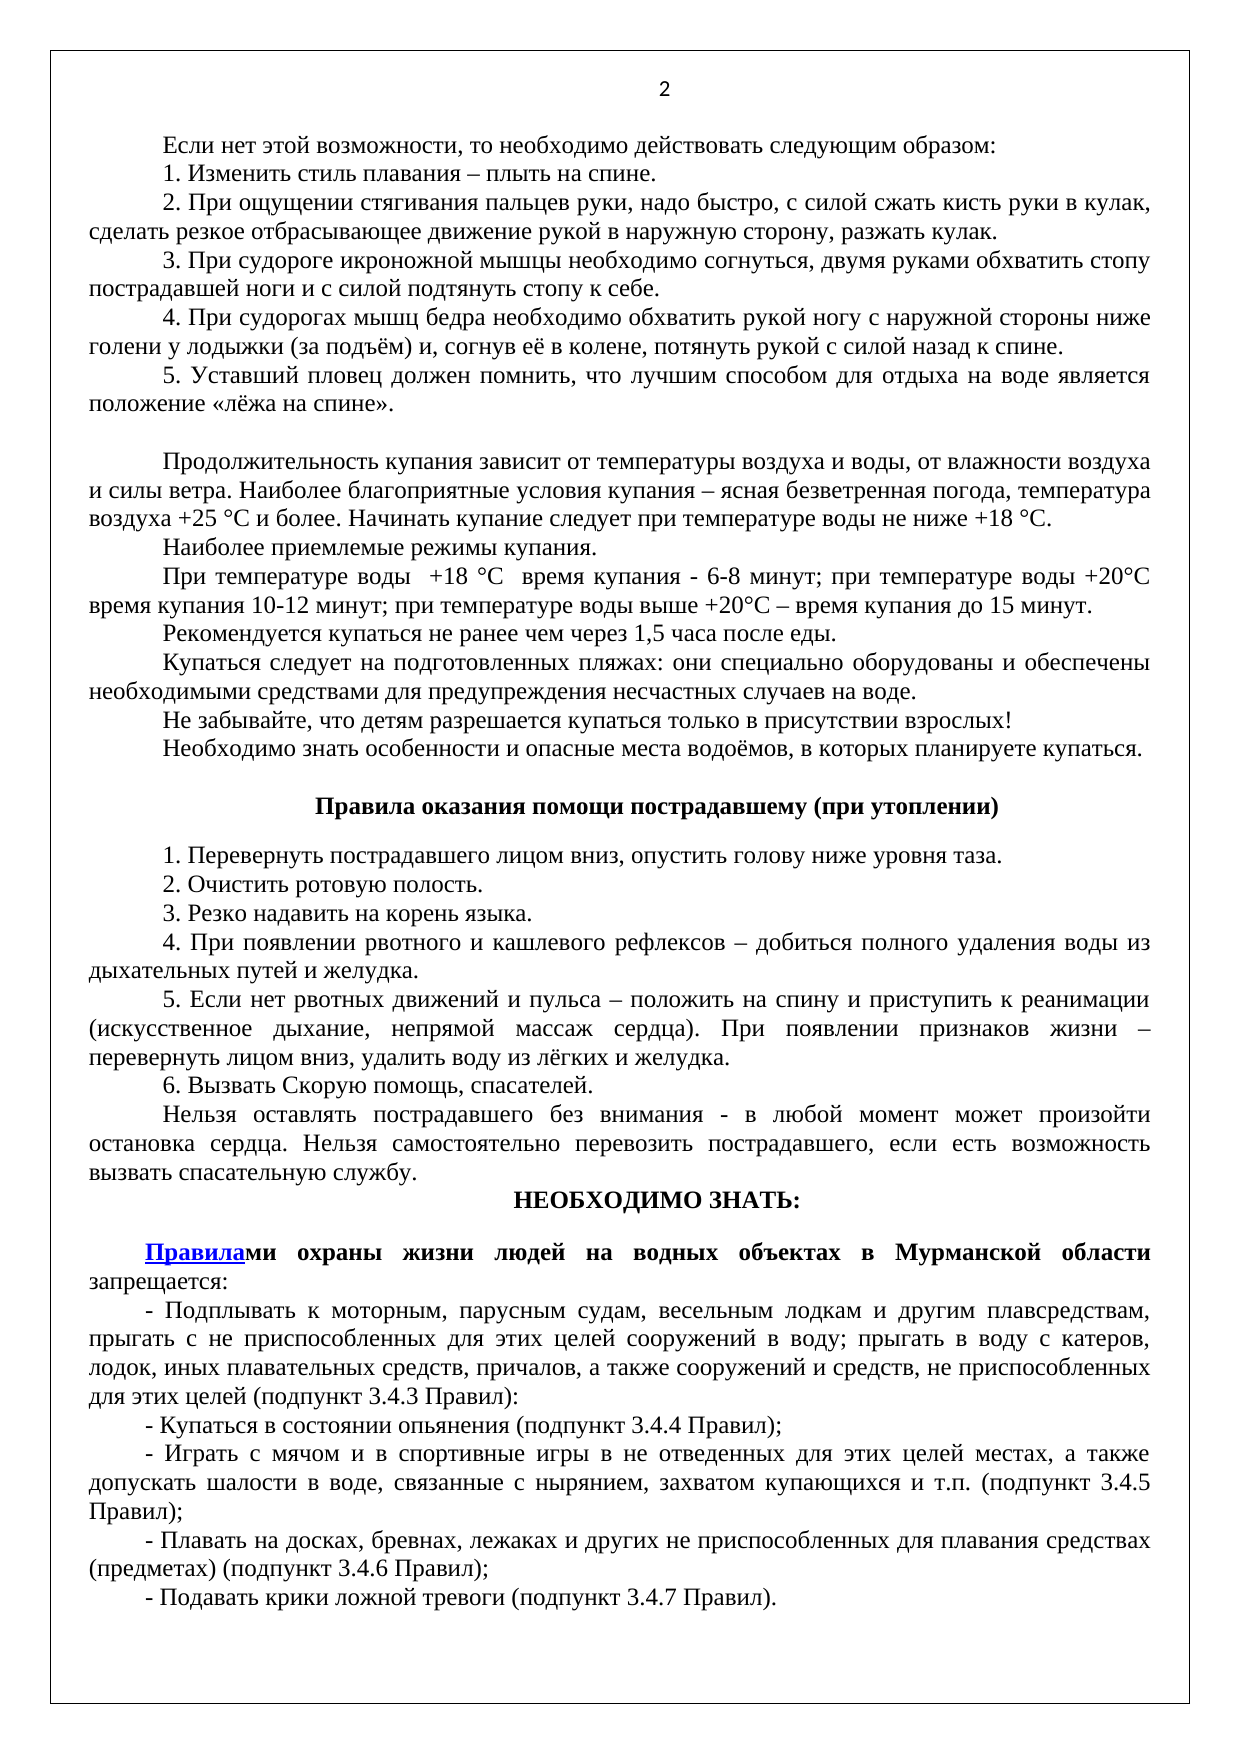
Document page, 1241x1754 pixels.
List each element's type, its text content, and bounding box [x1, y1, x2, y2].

text Необходимо знать особенности и опасные места водоёмов, в которых планируете купаться. [88, 733, 1152, 762]
text Не забывайте, что детям разрешается купаться только в присутствии взрослых! [88, 705, 1152, 733]
text 1. Перевернуть пострадавшего лицом вниз, опустить голову ниже уровня таза. [88, 841, 1152, 869]
text Купаться следует на подготовленных пляжах: они специально оборудованы и обеспечены необходимыми средствами для предупреждения несчастных случаев на воде. [88, 647, 1152, 705]
text 4. При появлении рвотного и кашлевого рефлексов – добиться полного удаления воды из дыхательных путей и желудка. [88, 927, 1152, 984]
text 5. Уставший пловец должен помнить, что лучшим способом для отдыха на воде является положение «лёжа на спине». [88, 360, 1152, 417]
text - Плавать на досках, бревнах, лежаках и других не приспособленных для плавания средствах (предметах) (подпункт 3.4.6 Правил); [88, 1525, 1152, 1582]
text Продолжительность купания зависит от температуры воздуха и воды, от влажности воздуха и силы ветра. Наиболее благоприятные условия купания – ясная безветренная погода, температура воздуха +25 °С и более. Начинать купание следует при температуре воды не ниже +18 °С. [88, 446, 1152, 532]
text 2. При ощущении стягивания пальцев руки, надо быстро, с силой сжать кисть руки в кулак, сделать резкое отбрасывающее движение рукой в наружную сторону, разжать кулак. [88, 187, 1152, 245]
text 3. При судороге икроножной мышцы необходимо согнуться, двумя руками обхватить стопу пострадавшей ноги и с силой подтянуть стопу к себе. [88, 245, 1152, 302]
text Рекомендуется купаться не ранее чем через 1,5 часа после еды. [88, 618, 1152, 647]
text Правилами охраны жизни людей на водных объектах в Мурманской области запрещается: [88, 1237, 1152, 1295]
text Если нет этой возможности, то необходимо действовать следующим образом: [88, 130, 1152, 158]
text НЕОБХОДИМО ЗНАТЬ: [88, 1186, 1152, 1214]
text - Играть с мячом и в спортивные игры в не отведенных для этих целей местах, а также допускать шалости в воде, связанные с нырянием, захватом купающихся и т.п. (подпункт 3.4.5 Правил); [88, 1438, 1152, 1525]
text Правила оказания помощи пострадавшему (при утоплении) [88, 791, 1152, 820]
text Наиболее приемлемые режимы купания. [88, 532, 1152, 561]
text 2. Очистить ротовую полость. [88, 869, 1152, 898]
text 6. Вызвать Скорую помощь, спасателей. [88, 1071, 1152, 1099]
text 3. Резко надавить на корень языка. [88, 898, 1152, 927]
text - Подавать крики ложной тревоги (подпункт 3.4.7 Правил). [88, 1582, 1152, 1611]
text - Купаться в состоянии опьянения (подпункт 3.4.4 Правил); [88, 1410, 1152, 1438]
text 4. При судорогах мышц бедра необходимо обхватить рукой ногу с наружной стороны ниже голени у лодыжки (за подъём) и, согнув её в колене, потянуть рукой с силой назад к спине. [88, 302, 1152, 360]
text 5. Если нет рвотных движений и пульса – положить на спину и приступить к реанимации (искусственное дыхание, непрямой массаж сердца). При появлении признаков жизни – перевернуть лицом вниз, удалить воду из лёгких и желудка. [88, 984, 1152, 1071]
text 1. Изменить стиль плавания – плыть на спине. [88, 158, 1152, 187]
text - Подплывать к моторным, парусным судам, весельным лодкам и другим плавсредствам, прыгать с не приспособленных для этих целей сооружений в воду; прыгать в воду с катеров, лодок, иных плавательных средств, причалов, а также сооружений и средств, не приспособленных для этих целей (подпункт 3.4.3 Правил): [88, 1295, 1152, 1410]
text Нельзя оставлять пострадавшего без внимания - в любой момент может произойти остановка сердца. Нельзя самостоятельно перевозить пострадавшего, если есть возможность вызвать спасательную службу. [88, 1099, 1152, 1186]
text При температуре воды +18 °С время купания - 6-8 минут; при температуре воды +20°С время купания 10-12 минут; при температуре воды выше +20°С – время купания до 15 минут. [88, 561, 1152, 618]
